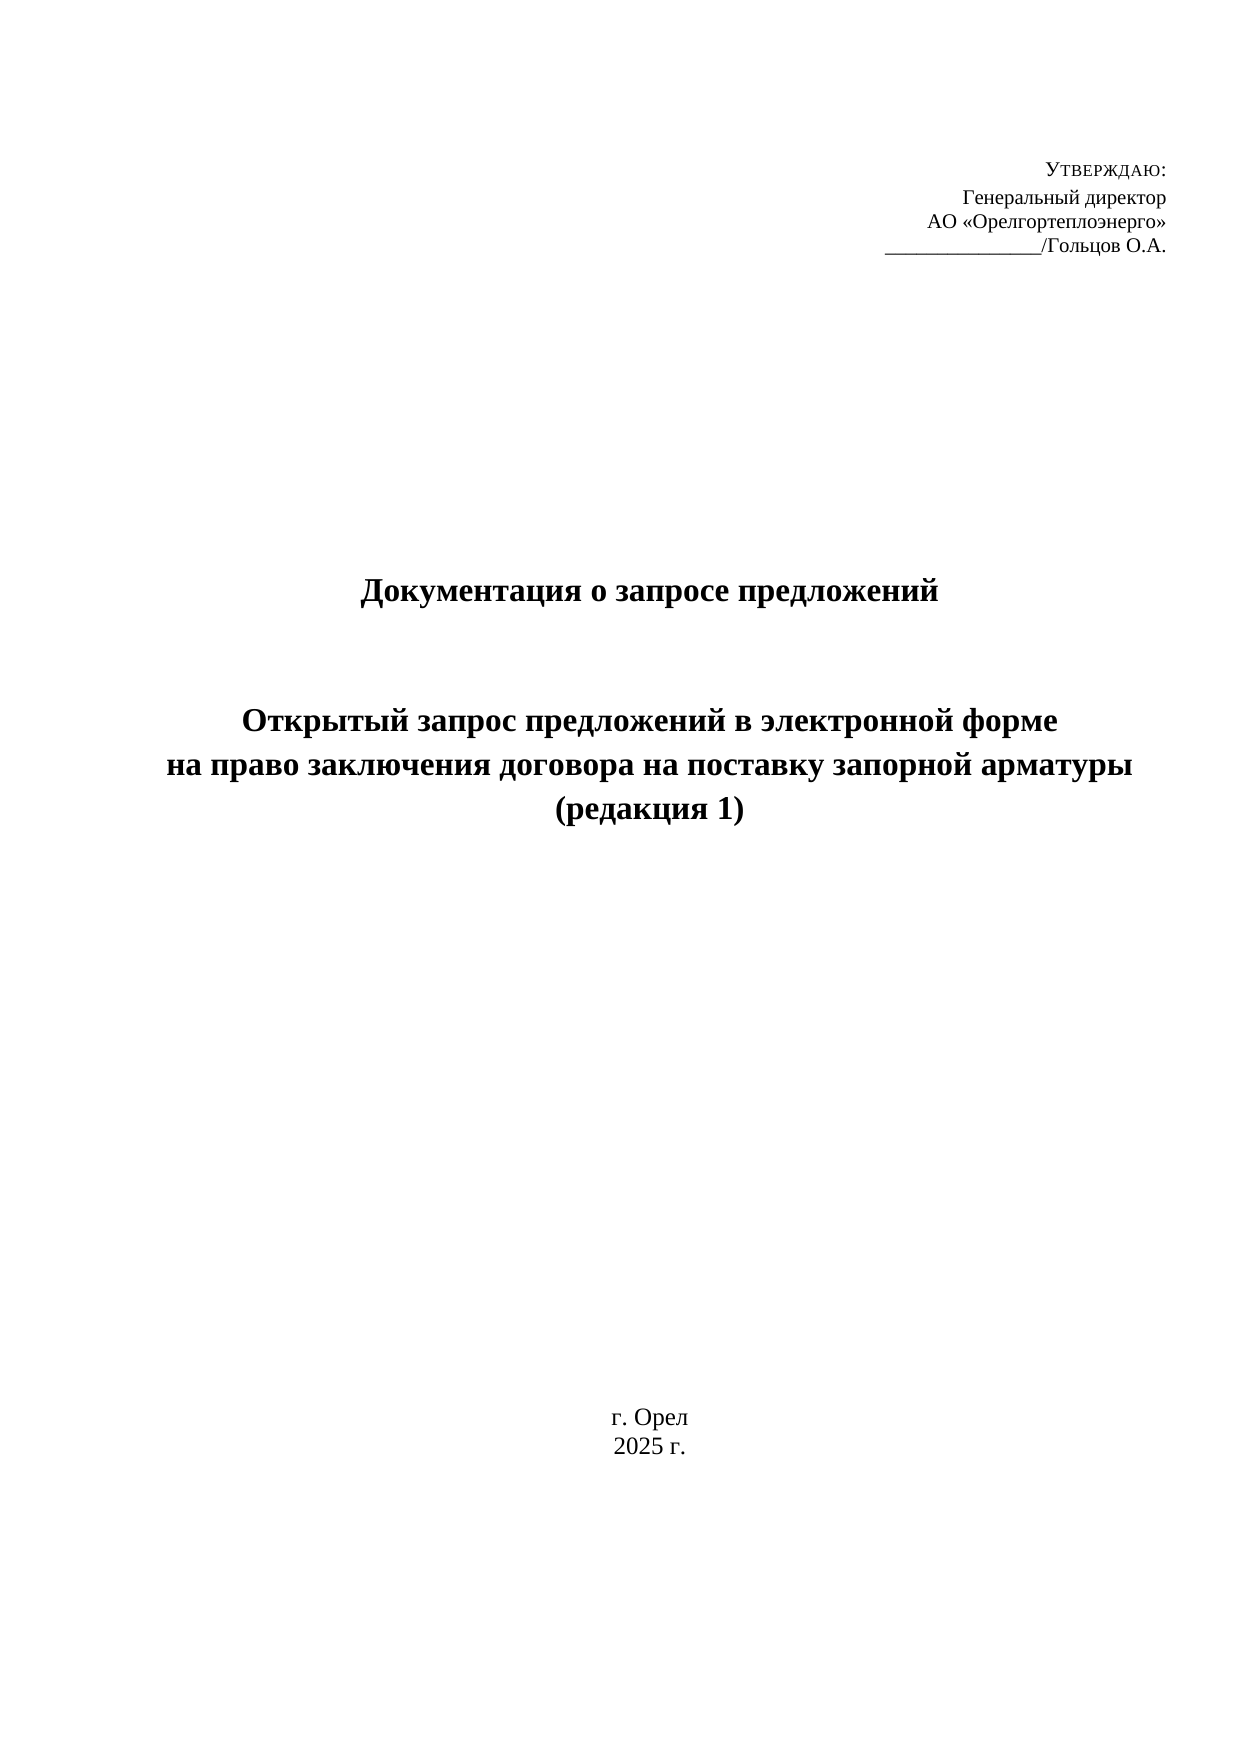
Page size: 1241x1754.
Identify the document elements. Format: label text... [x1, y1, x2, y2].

text _______________/Гольцов О.А. [133, 233, 1166, 257]
text на право заключения договора на поставку запорной арматуры [133, 744, 1166, 782]
text АО «Орелгортеплоэнерго» [133, 209, 1166, 233]
text г. Орел [133, 1402, 1166, 1431]
text Документация о запросе предложений [133, 570, 1166, 608]
text Генеральный директор [133, 184, 1166, 209]
subtitle Утверждаю: [576, 157, 1166, 181]
text 2025 г. [133, 1431, 1166, 1460]
text Открытый запрос предложений в электронной форме [133, 700, 1166, 738]
text (редакция 1) [133, 788, 1166, 826]
